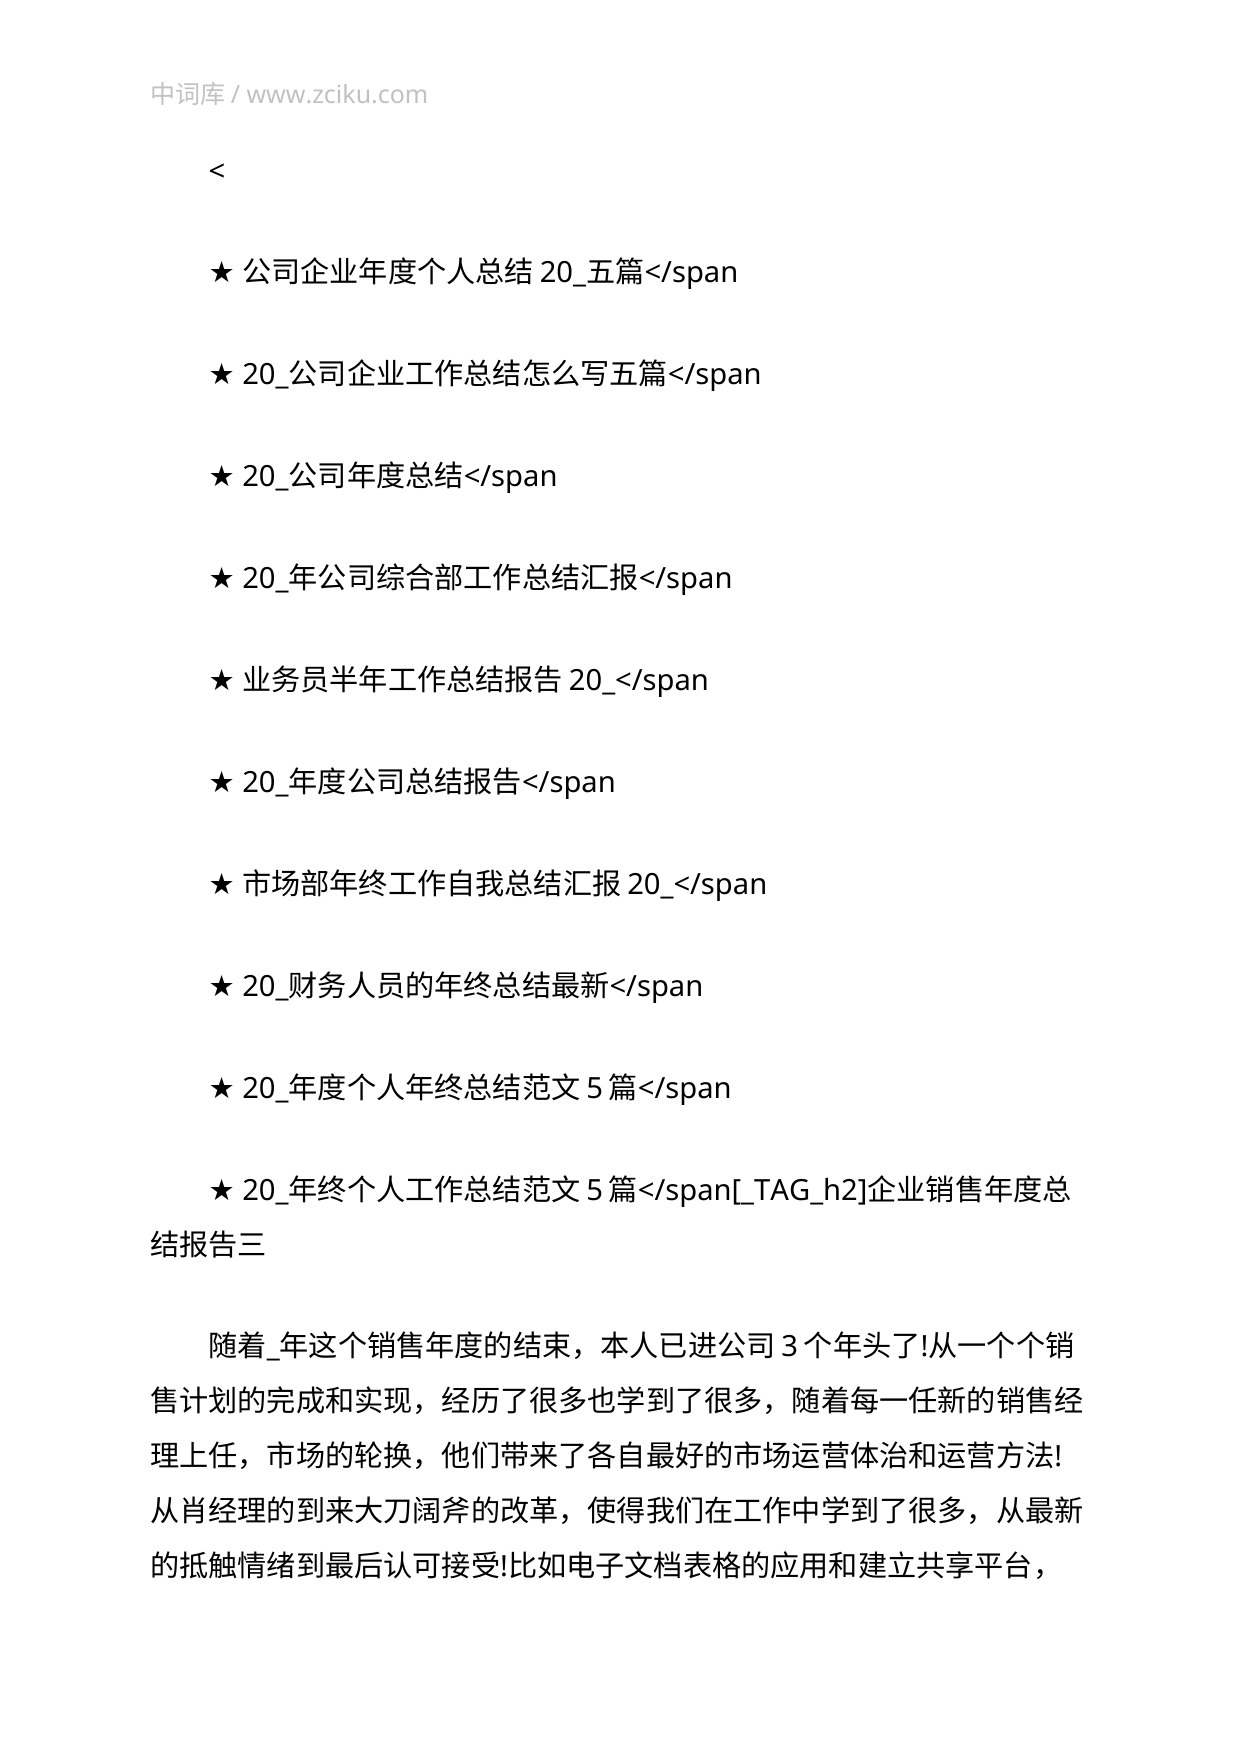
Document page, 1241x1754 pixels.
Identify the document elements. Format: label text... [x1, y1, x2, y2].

text ★ 20_年终个人工作总结范文5篇</span[_TAG_h2]企业销售年度总结报告三 [150, 1166, 1090, 1263]
text ★ 公司企业年度个人总结20_五篇</span [150, 248, 1090, 291]
text ★ 20_财务人员的年终总结最新</span [150, 962, 1090, 1005]
text < [150, 150, 1090, 190]
text ★ 20_公司企业工作总结怎么写五篇</span [150, 350, 1090, 393]
text ★ 20_年公司综合部工作总结汇报</span [150, 554, 1090, 597]
text ★ 市场部年终工作自我总结汇报20_</span [150, 860, 1090, 903]
text ★ 20_公司年度总结</span [150, 452, 1090, 495]
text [150, 1323, 1090, 1585]
text ★ 20_年度个人年终总结范文5篇</span [150, 1064, 1090, 1107]
text ★ 20_年度公司总结报告</span [150, 758, 1090, 801]
text ★ 业务员半年工作总结报告20_</span [150, 656, 1090, 699]
